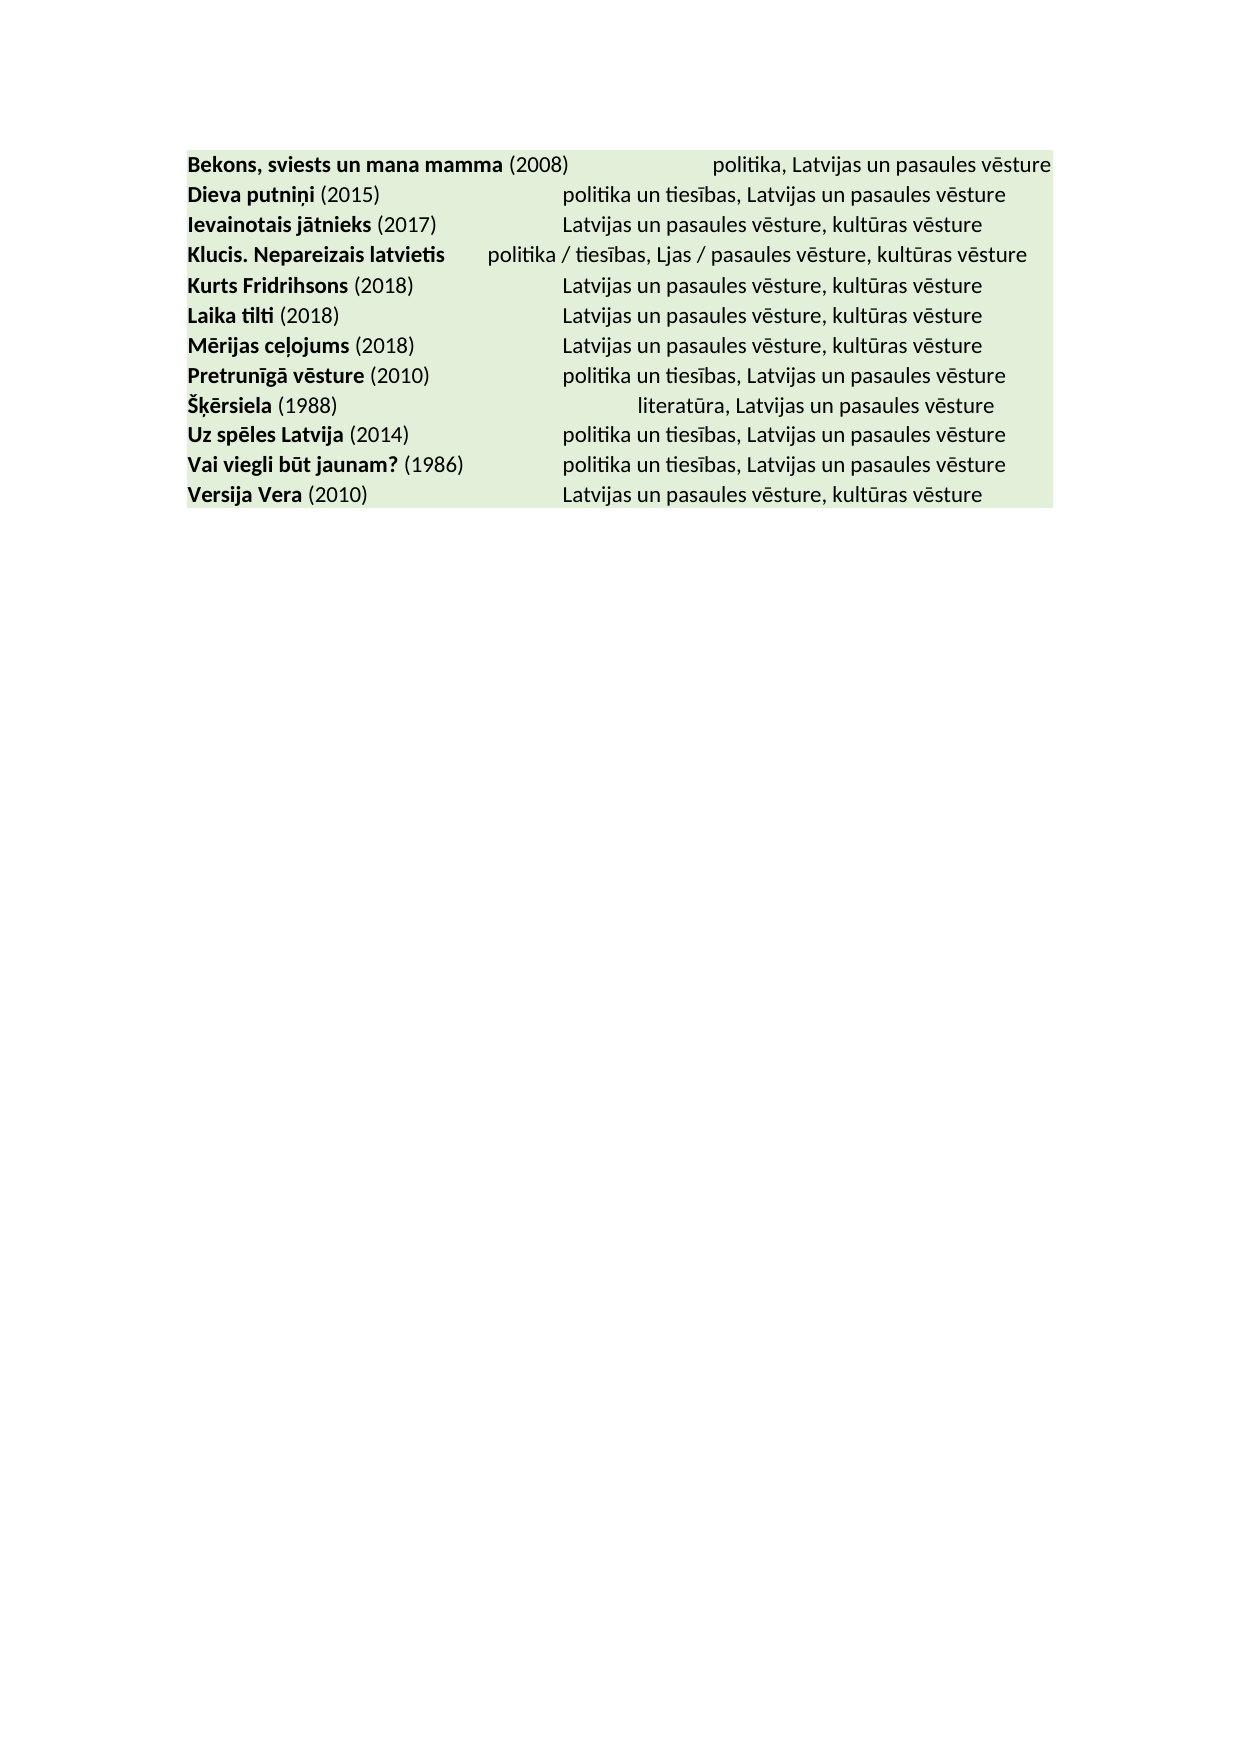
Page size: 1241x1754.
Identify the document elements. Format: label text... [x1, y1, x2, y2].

text Mērijas ceļojums (2018) Latvijas un pasaules vēsture, kultūras vēsture [187, 331, 1053, 359]
text Kurts Fridrihsons (2018) Latvijas un pasaules vēsture, kultūras vēsture [187, 271, 1053, 299]
text Laika tilti (2018) Latvijas un pasaules vēsture, kultūras vēsture [187, 301, 1053, 329]
text Klucis. Nepareizais latvietis politika / tiesības, Ljas / pasaules vēsture, kultūras vēsture [187, 241, 1053, 269]
text Bekons, sviests un mana mamma (2008) politika, Latvijas un pasaules vēsture [187, 150, 1053, 178]
text Vai viegli būt jaunam? (1986) politika un tiesības, Latvijas un pasaules vēsture [187, 450, 1053, 478]
text Dieva putniņi (2015) politika un tiesības, Latvijas un pasaules vēsture [187, 180, 1053, 208]
text Uz spēles Latvija (2014) politika un tiesības, Latvijas un pasaules vēsture [187, 420, 1053, 448]
text Ievainotais jātnieks (2017) Latvijas un pasaules vēsture, kultūras vēsture [187, 210, 1053, 238]
text Pretrunīgā vēsture (2010) politika un tiesības, Latvijas un pasaules vēsture [187, 361, 1053, 389]
text Versija Vera (2010) Latvijas un pasaules vēsture, kultūras vēsture [187, 480, 1053, 508]
text Šķērsiela (1988) literatūra, Latvijas un pasaules vēsture [187, 392, 1053, 420]
